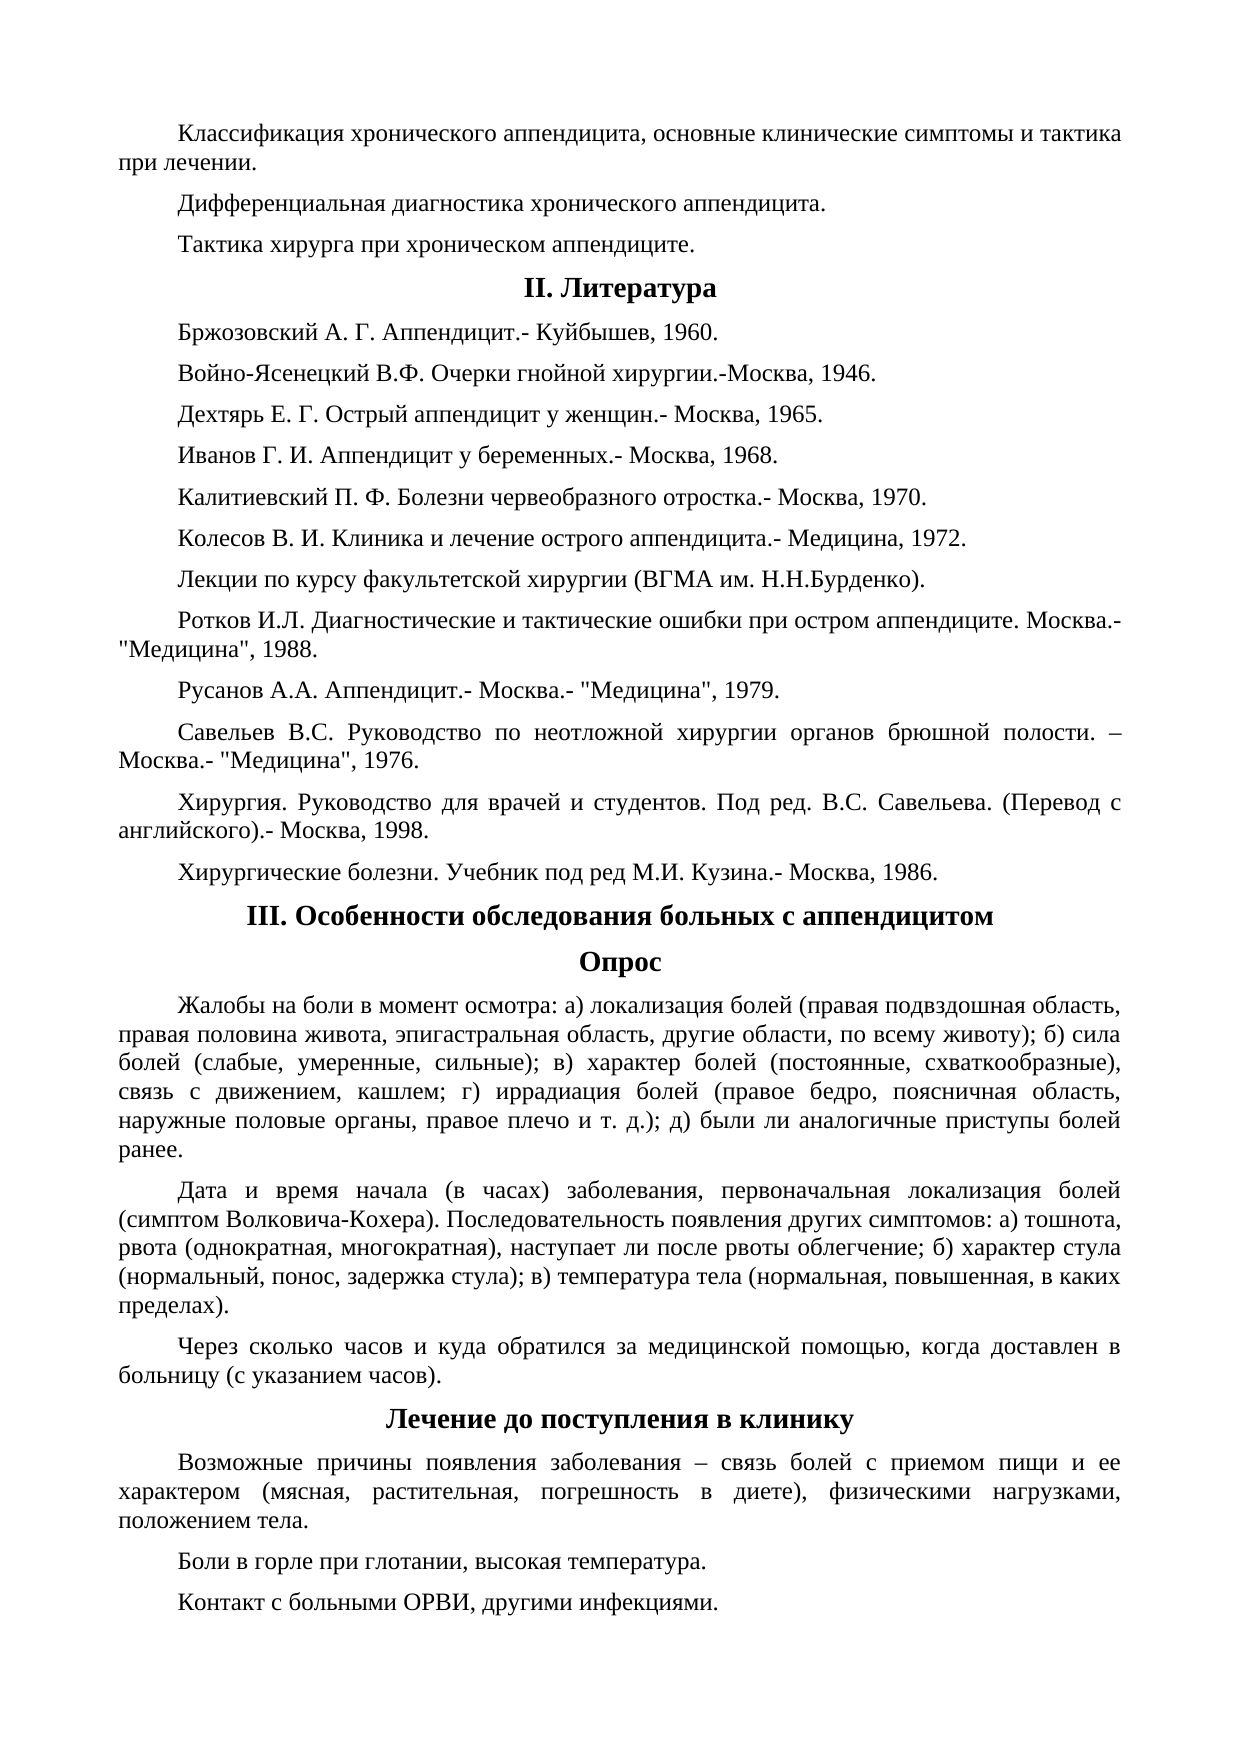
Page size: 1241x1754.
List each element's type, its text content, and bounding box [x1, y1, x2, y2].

text Опрос [118, 944, 1122, 977]
text Ротков И.Л. Диагностические и тактические ошибки при остром аппендиците. Москва.- "Медицина", 1988. [118, 605, 1122, 663]
text Савельев В.С. Руководство по неотложной хирургии органов брюшной полости. – Москва.- "Медицина", 1976. [118, 717, 1122, 774]
text Войно-Ясенецкий В.Ф. Очерки гнойной хирургии.-Москва, 1946. [118, 358, 1122, 387]
text Возможные причины появления заболевания – связь болей с приемом пищи и ее характером (мясная, растительная, погрешность в диете), физическими нагрузками, положением тела. [118, 1447, 1122, 1533]
text Дехтярь Е. Г. Острый аппендицит у женщин.- Москва, 1965. [118, 399, 1122, 428]
text Классификация хронического аппендицита, основные клинические симптомы и тактика при лечении. [118, 118, 1122, 176]
text Русанов А.А. Аппендицит.- Москва.- "Медицина", 1979. [118, 675, 1122, 704]
text III. Особенности обследования больных с аппендицитом [118, 898, 1122, 931]
text Дифференциальная диагностика хронического аппендицита. [118, 188, 1122, 217]
text Дата и время начала (в часах) заболевания, первоначальная локализация болей (симптом Волковича-Кохера). Последовательность появления других симптомов: а) тошнота, рвота (однократная, многократная), наступает ли после рвоты облегчение; б) характер стула (нормальный, понос, задержка стула); в) температура тела (нормальная, повышенная, в каких пределах). [118, 1175, 1122, 1319]
text Бржозовский А. Г. Аппендицит.- Куйбышев, 1960. [118, 317, 1122, 345]
text Лечение до поступления в клинику [118, 1401, 1122, 1435]
text Через сколько часов и куда обратился за медицинской помощью, когда доставлен в больницу (с указанием часов). [118, 1331, 1122, 1389]
text Боли в горле при глотании, высокая температура. [118, 1546, 1122, 1575]
text Тактика хирурга при хроническом аппендиците. [118, 229, 1122, 258]
text Контакт с больными ОРВИ, другими инфекциями. [118, 1587, 1122, 1616]
text II. Литература [118, 271, 1122, 304]
text Колесов В. И. Клиника и лечение острого аппендицита.- Медицина, 1972. [118, 523, 1122, 552]
text Жалобы на боли в момент осмотра: а) локализация болей (правая подвздошная область, правая половина живота, эпигастральная область, другие области, по всему животу); б) сила болей (слабые, умеренные, сильные); в) характер болей (постоянные, схваткообразные), связь с движением, кашлем; г) иррадиация болей (правое бедро, поясничная область, наружные половые органы, правое плечо и т. д.); д) были ли аналогичные приступы болей ранее. [118, 990, 1122, 1162]
text Хирургия. Руководство для врачей и студентов. Под ред. В.С. Савельева. (Перевод с английского).- Москва, 1998. [118, 787, 1122, 844]
text Лекции по курсу факультетской хирургии (ВГМА им. Н.Н.Бурденко). [118, 564, 1122, 593]
text Иванов Г. И. Аппендицит у беременных.- Москва, 1968. [118, 440, 1122, 469]
text Калитиевский П. Ф. Болезни червеобразного отростка.- Москва, 1970. [118, 482, 1122, 510]
text Хирургические болезни. Учебник под ред М.И. Кузина.- Москва, 1986. [118, 857, 1122, 885]
